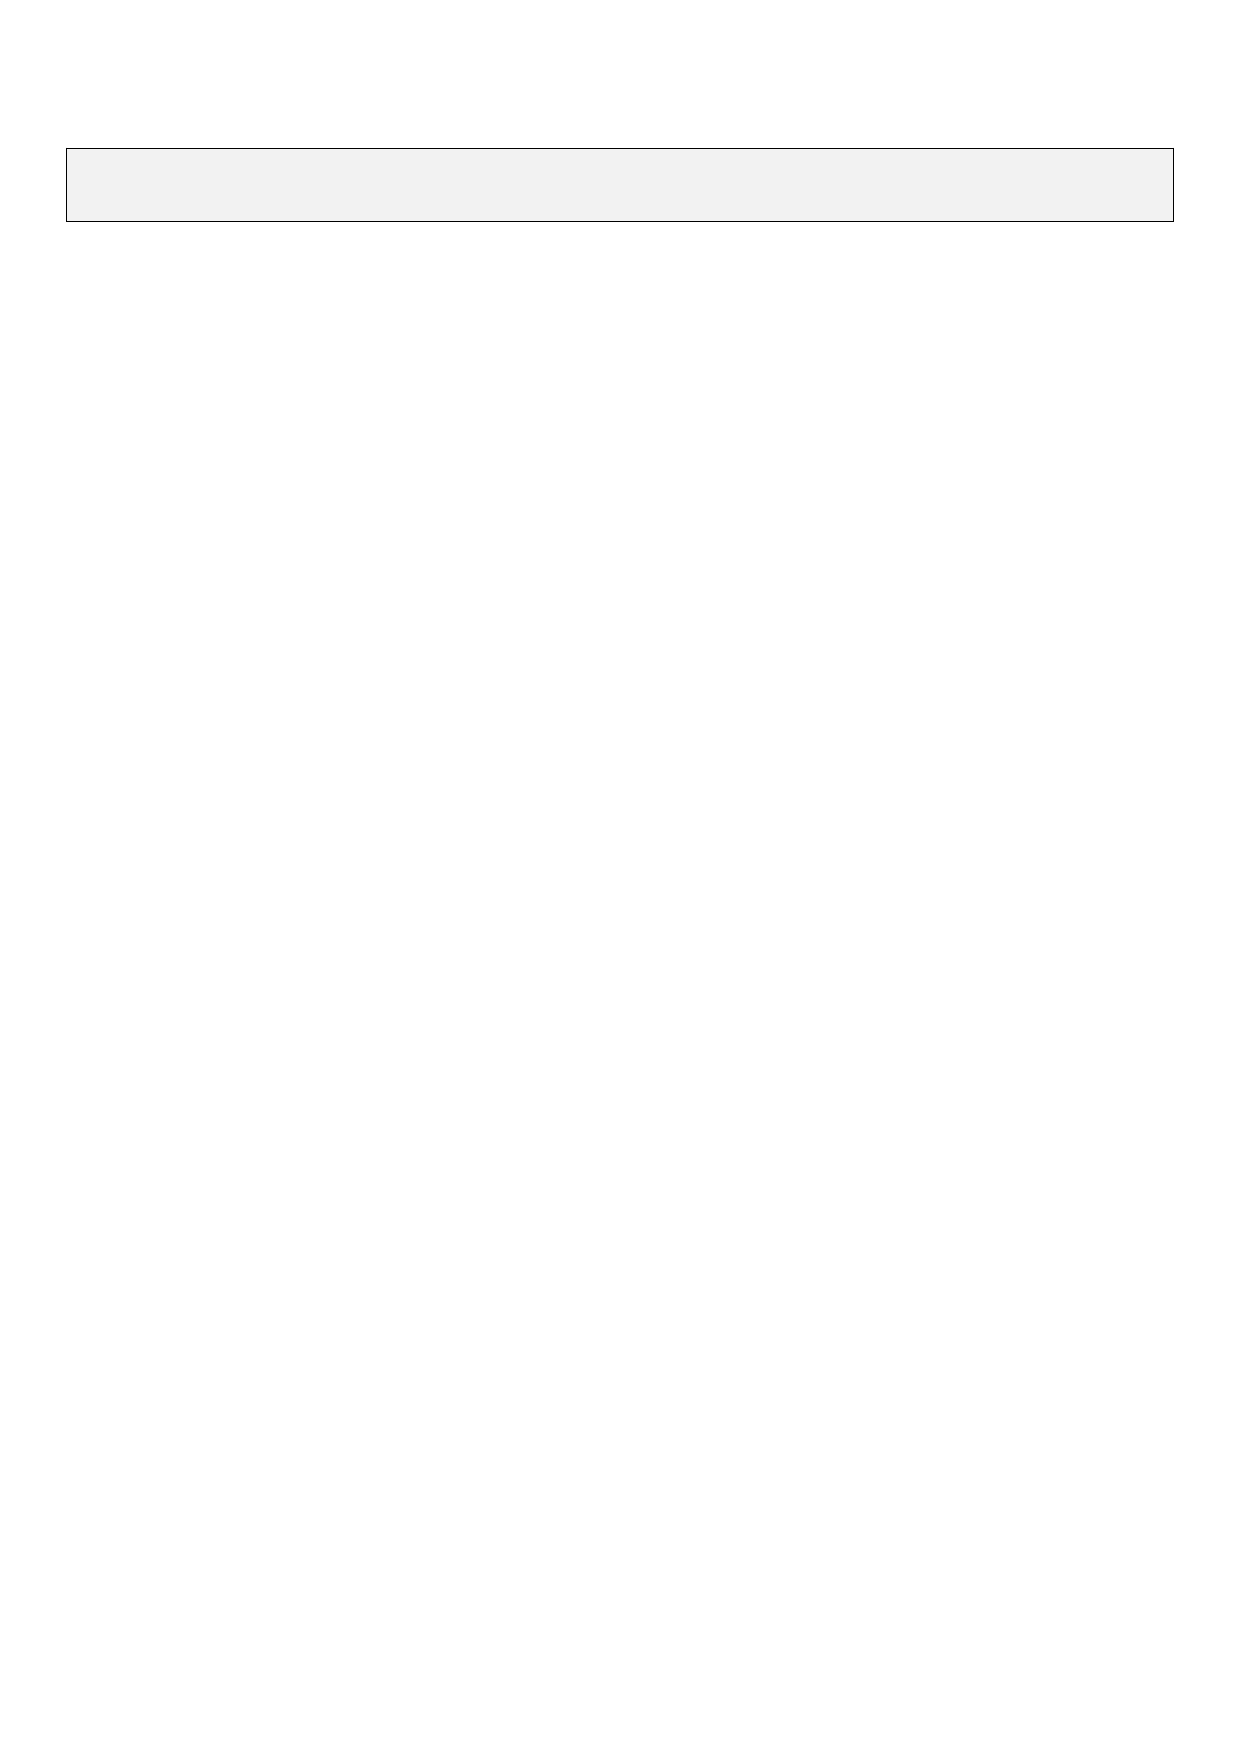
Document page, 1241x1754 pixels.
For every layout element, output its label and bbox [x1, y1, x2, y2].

table_header [67, 149, 1173, 221]
